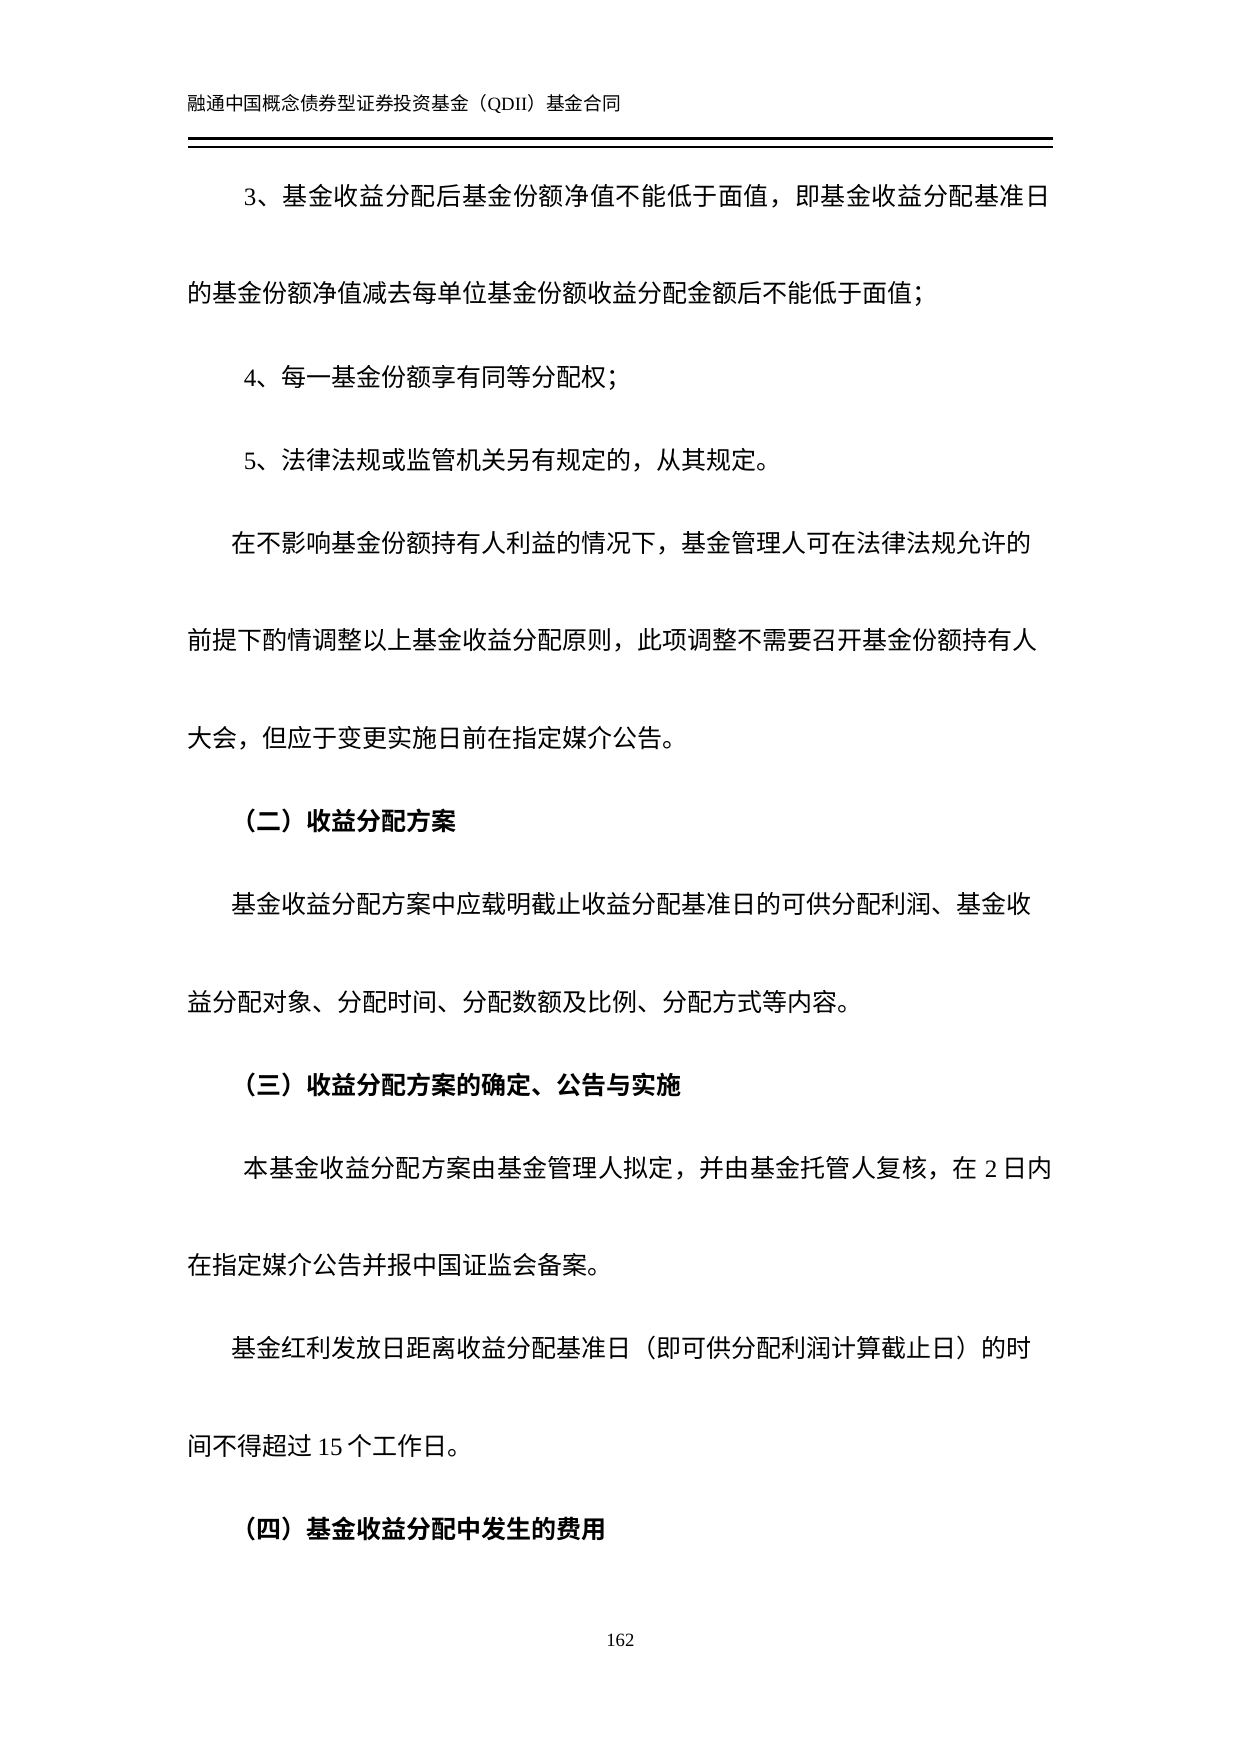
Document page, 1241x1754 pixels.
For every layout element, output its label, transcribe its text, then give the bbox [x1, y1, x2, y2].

text 基金收益分配方案中应载明截止收益分配基准日的可供分配利润、基金收益分配对象、分配时间、分配数额及比例、分配方式等内容。 [187, 870, 1053, 1033]
text 3、基金收益分配后基金份额净值不能低于面值，即基金收益分配基准日的基金份额净值减去每单位基金份额收益分配金额后不能低于面值； [187, 162, 1053, 324]
text （四）基金收益分配中发生的费用 [187, 1495, 1053, 1560]
text 在不影响基金份额持有人利益的情况下，基金管理人可在法律法规允许的前提下酌情调整以上基金收益分配原则，此项调整不需要召开基金份额持有人大会，但应于变更实施日前在指定媒介公告。 [187, 509, 1053, 769]
text 5、法律法规或监管机关另有规定的，从其规定。 [187, 426, 1053, 491]
text 基金红利发放日距离收益分配基准日（即可供分配利润计算截止日）的时间不得超过15个工作日。 [187, 1314, 1053, 1477]
text （三）收益分配方案的确定、公告与实施 [187, 1051, 1053, 1116]
text 本基金收益分配方案由基金管理人拟定，并由基金托管人复核，在2日内在指定媒介公告并报中国证监会备案。 [187, 1134, 1053, 1296]
text 4、每一基金份额享有同等分配权； [187, 343, 1053, 408]
text （二）收益分配方案 [187, 787, 1053, 852]
